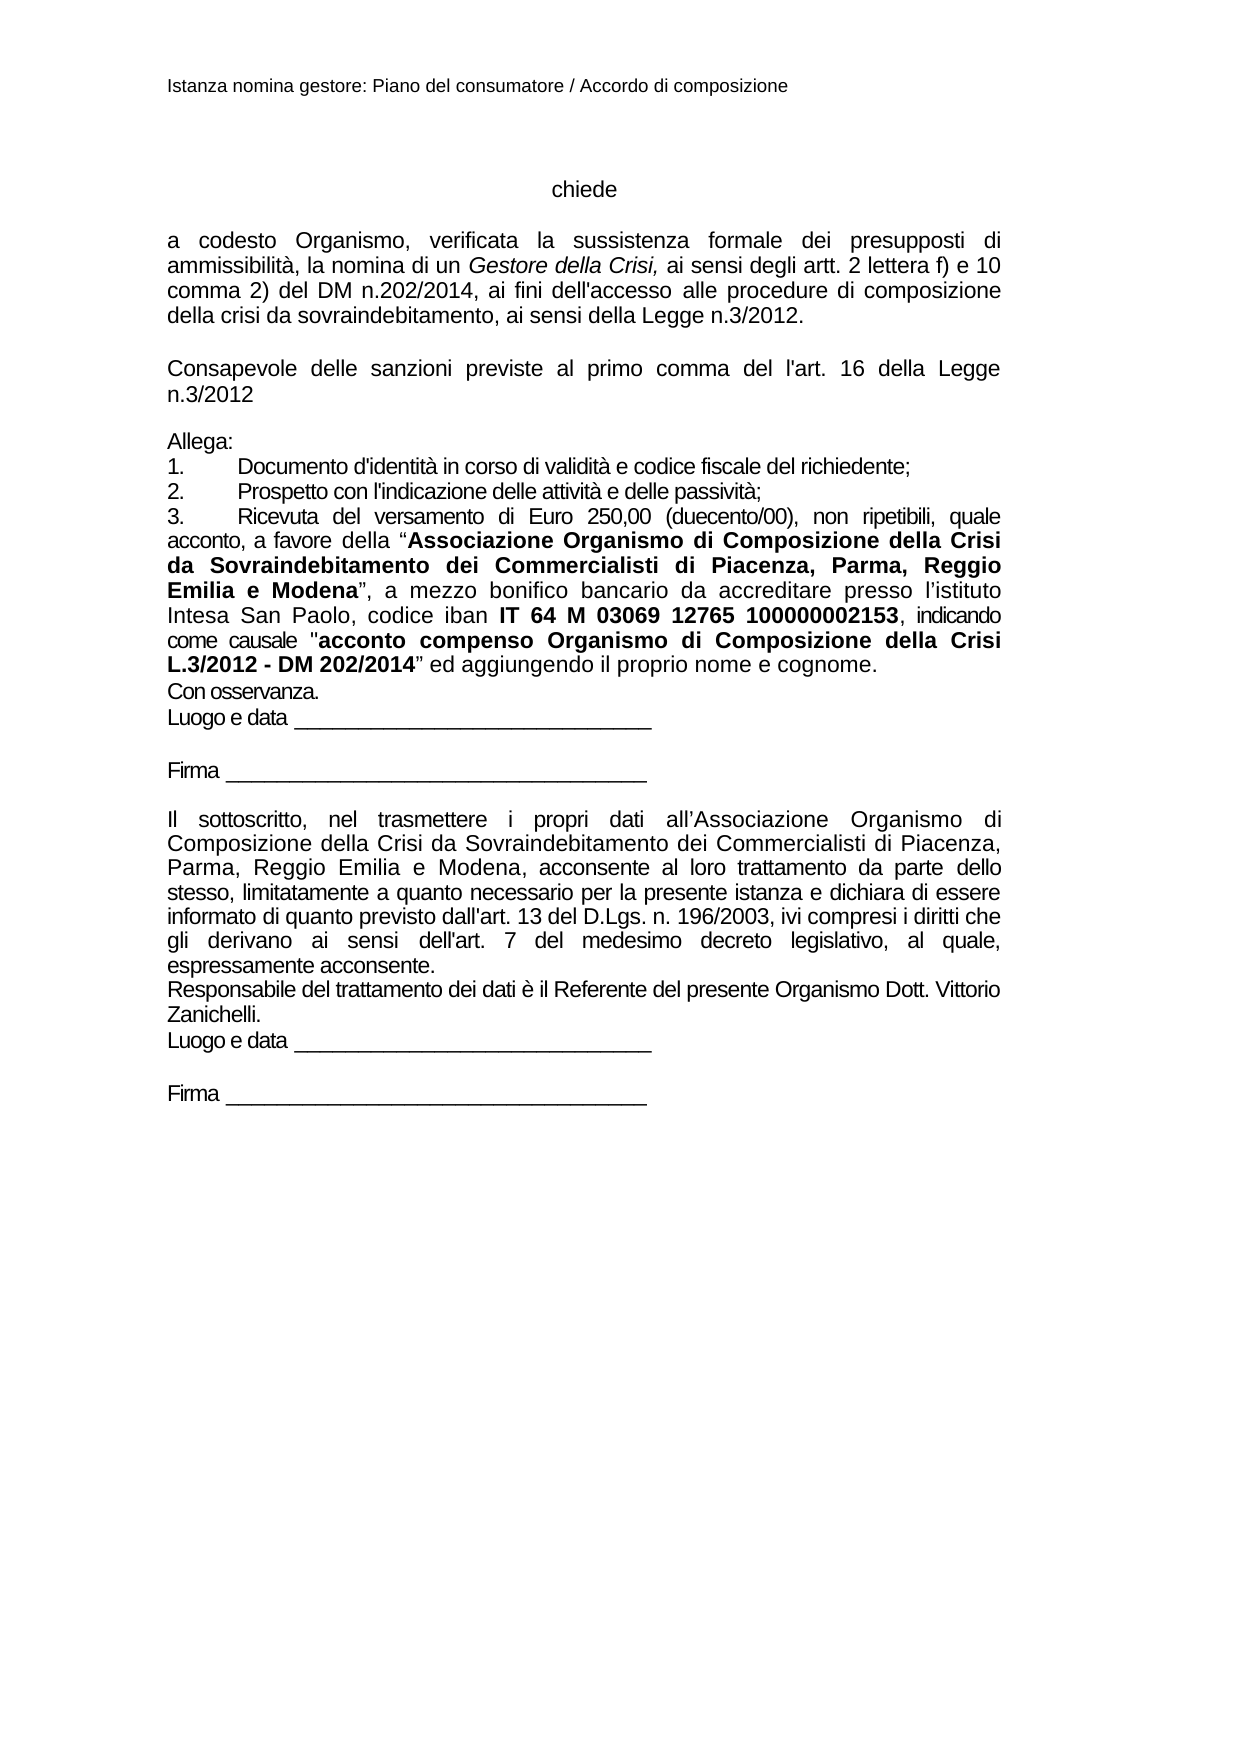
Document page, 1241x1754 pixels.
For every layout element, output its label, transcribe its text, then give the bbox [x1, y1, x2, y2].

list Prospetto con l'indicazione delle attività e delle passività; [167, 479, 1002, 504]
text Consapevole delle sanzioni previste al primo comma del l'art. 16 della Legge n.3/2012 [167, 354, 1002, 407]
list Documento d'identità in corso di validità e codice fiscale del richiedente; [167, 455, 1002, 479]
text a codesto Organismo, verificata la sussistenza formale dei presupposti di ammissibilità, la nomina di un Gestore della Crisi, ai sensi degli artt. 2 lettera f) e 10 comma 2) del DM n.202/2014, ai fini dell'accesso alle procedure di composizione della crisi da sovraindebitamento, ai sensi della Legge n.3/2012. [167, 229, 1002, 328]
list Ricevuta del versamento di Euro 250,00 (duecento/00), non ripetibili, quale acconto, a favore della “Associazione Organismo di Composizione della Crisi da Sovraindebitamento dei Commercialisti di Piacenza, Parma, Reggio Emilia e Modena”, a mezzo bonifico bancario da accreditare presso l’istituto Intesa San Paolo, codice iban IT 64 M 03069 12765 100000002153, indicando come causale "acconto compenso Organismo di Composizione della Crisi L.3/2012 - DM 202/2014” ed aggiungendo il proprio nome e cognome. [167, 504, 1002, 678]
text Il sottoscritto, nel trasmettere i propri dati all’Associazione Organismo di Composizione della Crisi da Sovraindebitamento dei Commercialisti di Piacenza, Parma, Reggio Emilia e Modena, acconsente al loro trattamento da parte dello stesso, limitatamente a quanto necessario per la presente istanza e dichiara di essere informato di quanto previsto dall'art. 13 del D.Lgs. n. 196/2003, ivi compresi i diritti che gli derivano ai sensi dell'art. 7 del medesimo decreto legislativo, al quale, espressamente acconsente. Responsabile del trattamento dei dati è il Referente del presente Organismo Dott. Vittorio Zanichelli. [167, 808, 1002, 1027]
text Firma _________________________________ [167, 757, 1002, 783]
text Luogo e data ____________________________ [167, 704, 1002, 731]
text Allega: [167, 428, 1002, 455]
text Firma _________________________________ [167, 1080, 1002, 1106]
text Con osservanza. [167, 678, 1002, 704]
text chiede [167, 176, 1002, 203]
text Luogo e data ____________________________ [167, 1027, 1002, 1053]
